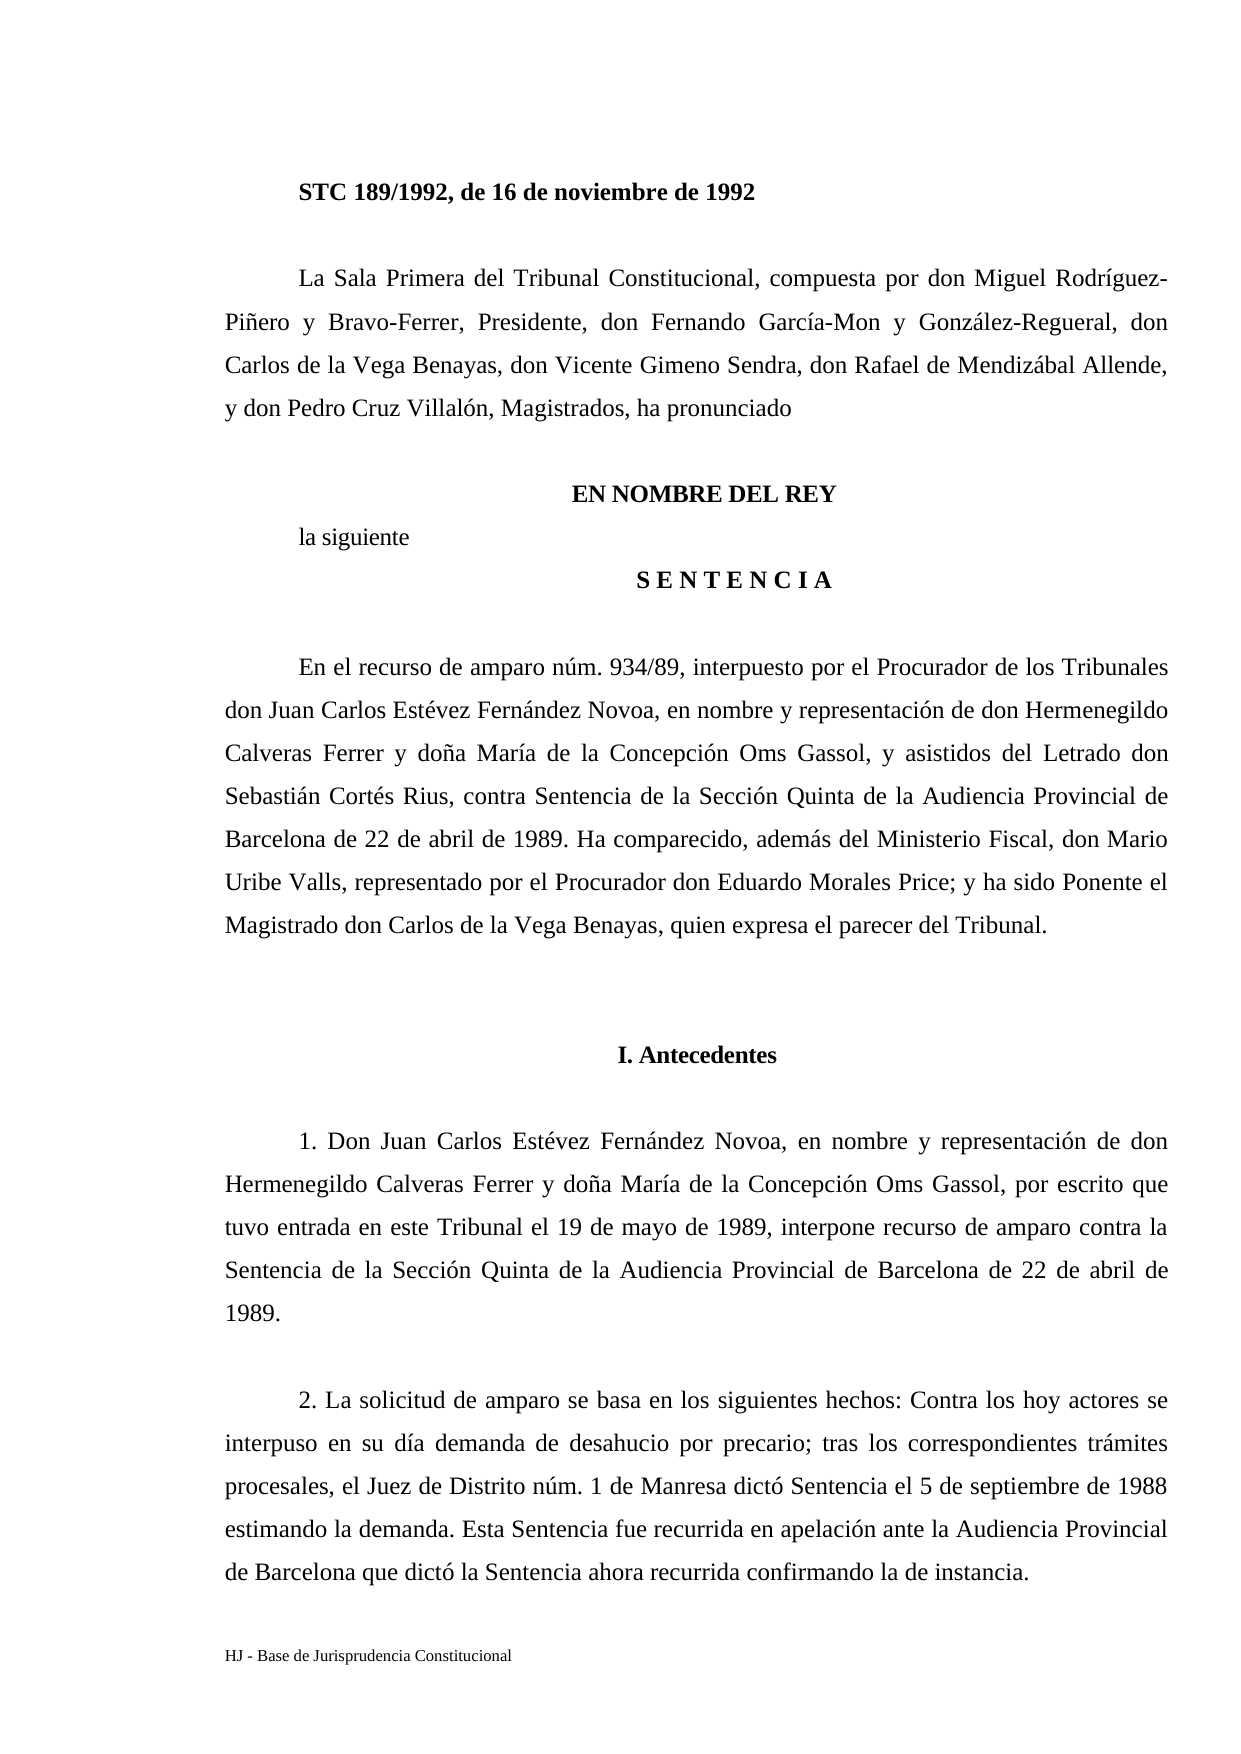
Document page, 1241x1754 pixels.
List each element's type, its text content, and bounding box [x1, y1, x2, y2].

text I. Antecedentes [224, 1040, 1169, 1068]
text EN NOMBRE DEL REY [224, 479, 1110, 508]
text la siguiente [224, 522, 1110, 551]
text En el recurso de amparo núm. 934/89, interpuesto por el Procurador de los Tribunales don Juan Carlos Estévez Fernández Novoa, en nombre y representación de don Hermenegildo Calveras Ferrer y doña María de la Concepción Oms Gassol, y asistidos del Letrado don Sebastián Cortés Rius, contra Sentencia de la Sección Quinta de la Audiencia Provincial de Barcelona de 22 de abril de 1989. Ha comparecido, además del Ministerio Fiscal, don Mario Uribe Valls, representado por el Procurador don Eduardo Morales Price; y ha sido Ponente el Magistrado don Carlos de la Vega Benayas, quien expresa el parecer del Tribunal. [224, 652, 1169, 939]
text STC 189/1992, de 16 de noviembre de 1992 [224, 177, 1169, 206]
text La Sala Primera del Tribunal Constitucional, compuesta por don Miguel Rodríguez-Piñero y Bravo-Ferrer, Presidente, don Fernando García-Mon y González-Regueral, don Carlos de la Vega Benayas, don Vicente Gimeno Sendra, don Rafael de Mendizábal Allende, y don Pedro Cruz Villalón, Magistrados, ha pronunciado [224, 263, 1169, 422]
text 2. La solicitud de amparo se basa en los siguientes hechos: Contra los hoy actores se interpuso en su día demanda de desahucio por precario; tras los correspondientes trámites procesales, el Juez de Distrito núm. 1 de Manresa dictó Sentencia el 5 de septiembre de 1988 estimando la demanda. Esta Sentencia fue recurrida en apelación ante la Audiencia Provincial de Barcelona que dictó la Sentencia ahora recurrida confirmando la de instancia. [224, 1385, 1169, 1586]
text 1. Don Juan Carlos Estévez Fernández Novoa, en nombre y representación de don Hermenegildo Calveras Ferrer y doña María de la Concepción Oms Gassol, por escrito que tuvo entrada en este Tribunal el 19 de mayo de 1989, interpone recurso de amparo contra la Sentencia de la Sección Quinta de la Audiencia Provincial de Barcelona de 22 de abril de 1989. [224, 1126, 1169, 1327]
text S E N T E N C I A [224, 565, 1169, 594]
